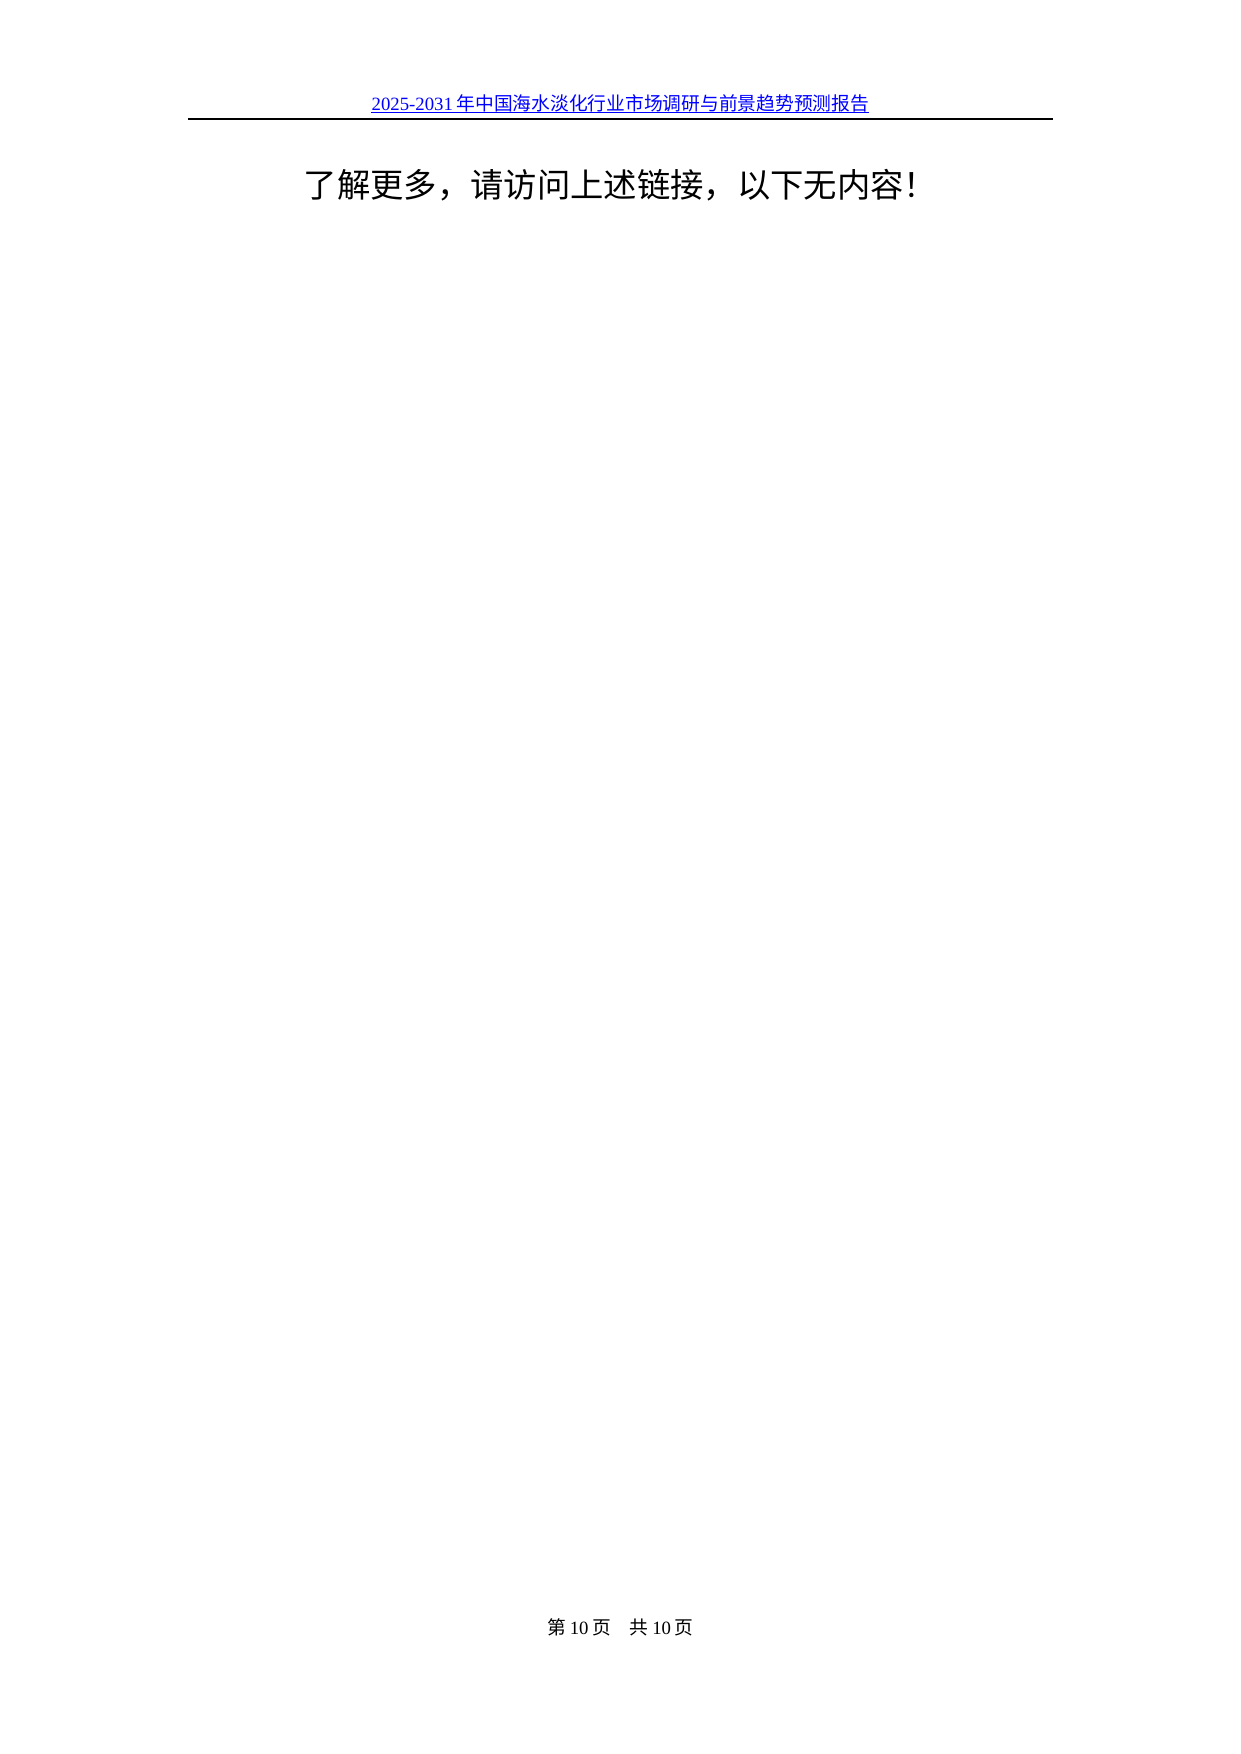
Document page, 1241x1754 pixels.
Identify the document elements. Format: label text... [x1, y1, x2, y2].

title 了解更多，请访问上述链接，以下无内容！ [187, 150, 1053, 215]
